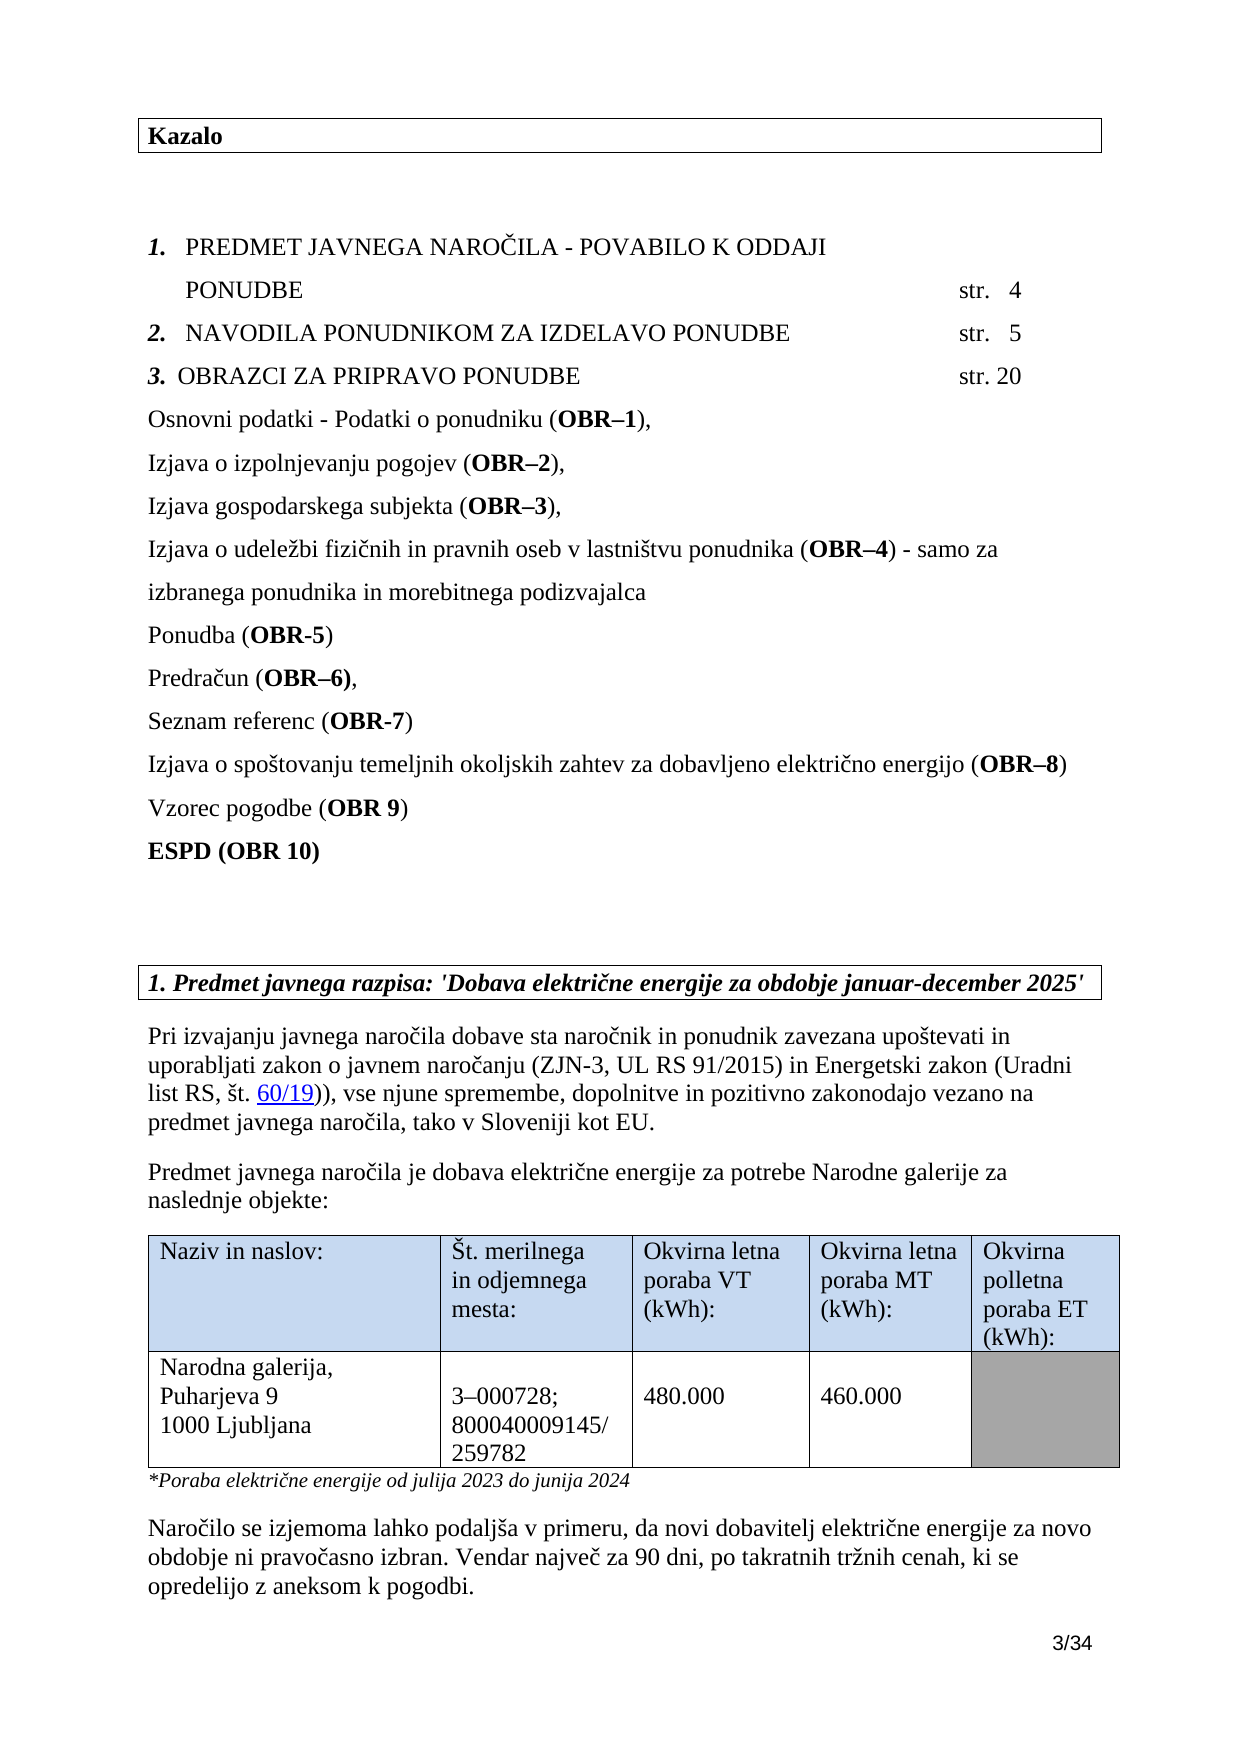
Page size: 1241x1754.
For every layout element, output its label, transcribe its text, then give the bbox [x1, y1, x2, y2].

text *Poraba električne energije od julija 2023 do junija 2024 [148, 1468, 1092, 1492]
text Vzorec pogodbe (OBR 9) [148, 793, 1092, 821]
text Seznam referenc (OBR-7) [148, 706, 1092, 735]
table_header Okvirna letna poraba VT (kWh): [633, 1236, 809, 1351]
table_header Št. merilnega in odjemnega mesta: [441, 1236, 632, 1351]
table_cell 460.000 [810, 1352, 971, 1467]
text Ponudba (OBR-5) [148, 620, 1092, 649]
text Izjava o spoštovanju temeljnih okoljskih zahtev za dobavljeno električno energijo (OBR–8) [148, 749, 1092, 778]
text Naročilo se izjemoma lahko podaljša v primeru, da novi dobavitelj električne energije za novo obdobje ni pravočasno izbran. Vendar največ za 90 dni, po takratnih tržnih cenah, ki se opredelijo z aneksom k pogodbi. [148, 1513, 1092, 1599]
text Izjava gospodarskega subjekta (OBR–3), [148, 491, 1092, 519]
text ESPD (OBR 10) [148, 836, 1092, 864]
table_cell [972, 1352, 1119, 1467]
table_header Naziv in naslov: [149, 1236, 440, 1351]
list PONUDBE str. 4 [185, 275, 1092, 304]
list NAVODILA PONUDNIKOM ZA IZDELAVO PONUDBE str. 5 [148, 318, 1092, 347]
text Pri izvajanju javnega naročila dobave sta naročnik in ponudnik zavezana upoštevati in uporabljati zakon o javnem naročanju (ZJN-3, UL RS 91/2015) in Energetski zakon (Uradni list RS, št. 60/19)), vse njune spremembe, dopolnitve in pozitivno zakonodajo vezano na predmet javnega naročila, tako v Sloveniji kot EU. [148, 1021, 1092, 1136]
table_cell Narodna galerija, Puharjeva 9 1000 Ljubljana [149, 1352, 440, 1467]
text Izjava o izpolnjevanju pogojev (OBR–2), [148, 448, 1092, 476]
table_header Okvirna letna poraba MT (kWh): [810, 1236, 971, 1351]
table_cell 480.000 [633, 1352, 809, 1467]
list PREDMET JAVNEGA NAROČILA - POVABILO K ODDAJI [148, 232, 1092, 261]
table_header Okvirna polletna poraba ET (kWh): [972, 1236, 1119, 1351]
text Predmet javnega naročila je dobava električne energije za potrebe Narodne galerije za naslednje objekte: [148, 1157, 1092, 1214]
text Kazalo [139, 119, 1101, 152]
text 1. Predmet javnega razpisa: 'Dobava električne energije za obdobje januar-december 2025' [139, 966, 1101, 999]
text Predračun (OBR–6), [148, 663, 1092, 692]
text Izjava o udeležbi fizičnih in pravnih oseb v lastništvu ponudnika (OBR–4) - samo za izbranega ponudnika in morebitnega podizvajalca [148, 534, 1092, 606]
text Osnovni podatki - Podatki o ponudniku (OBR–1), [148, 404, 1092, 433]
list OBRAZCI ZA PRIPRAVO PONUDBE str. 20 [148, 361, 1092, 390]
table_cell 3–000728; 800040009145/ 259782 [441, 1352, 632, 1467]
